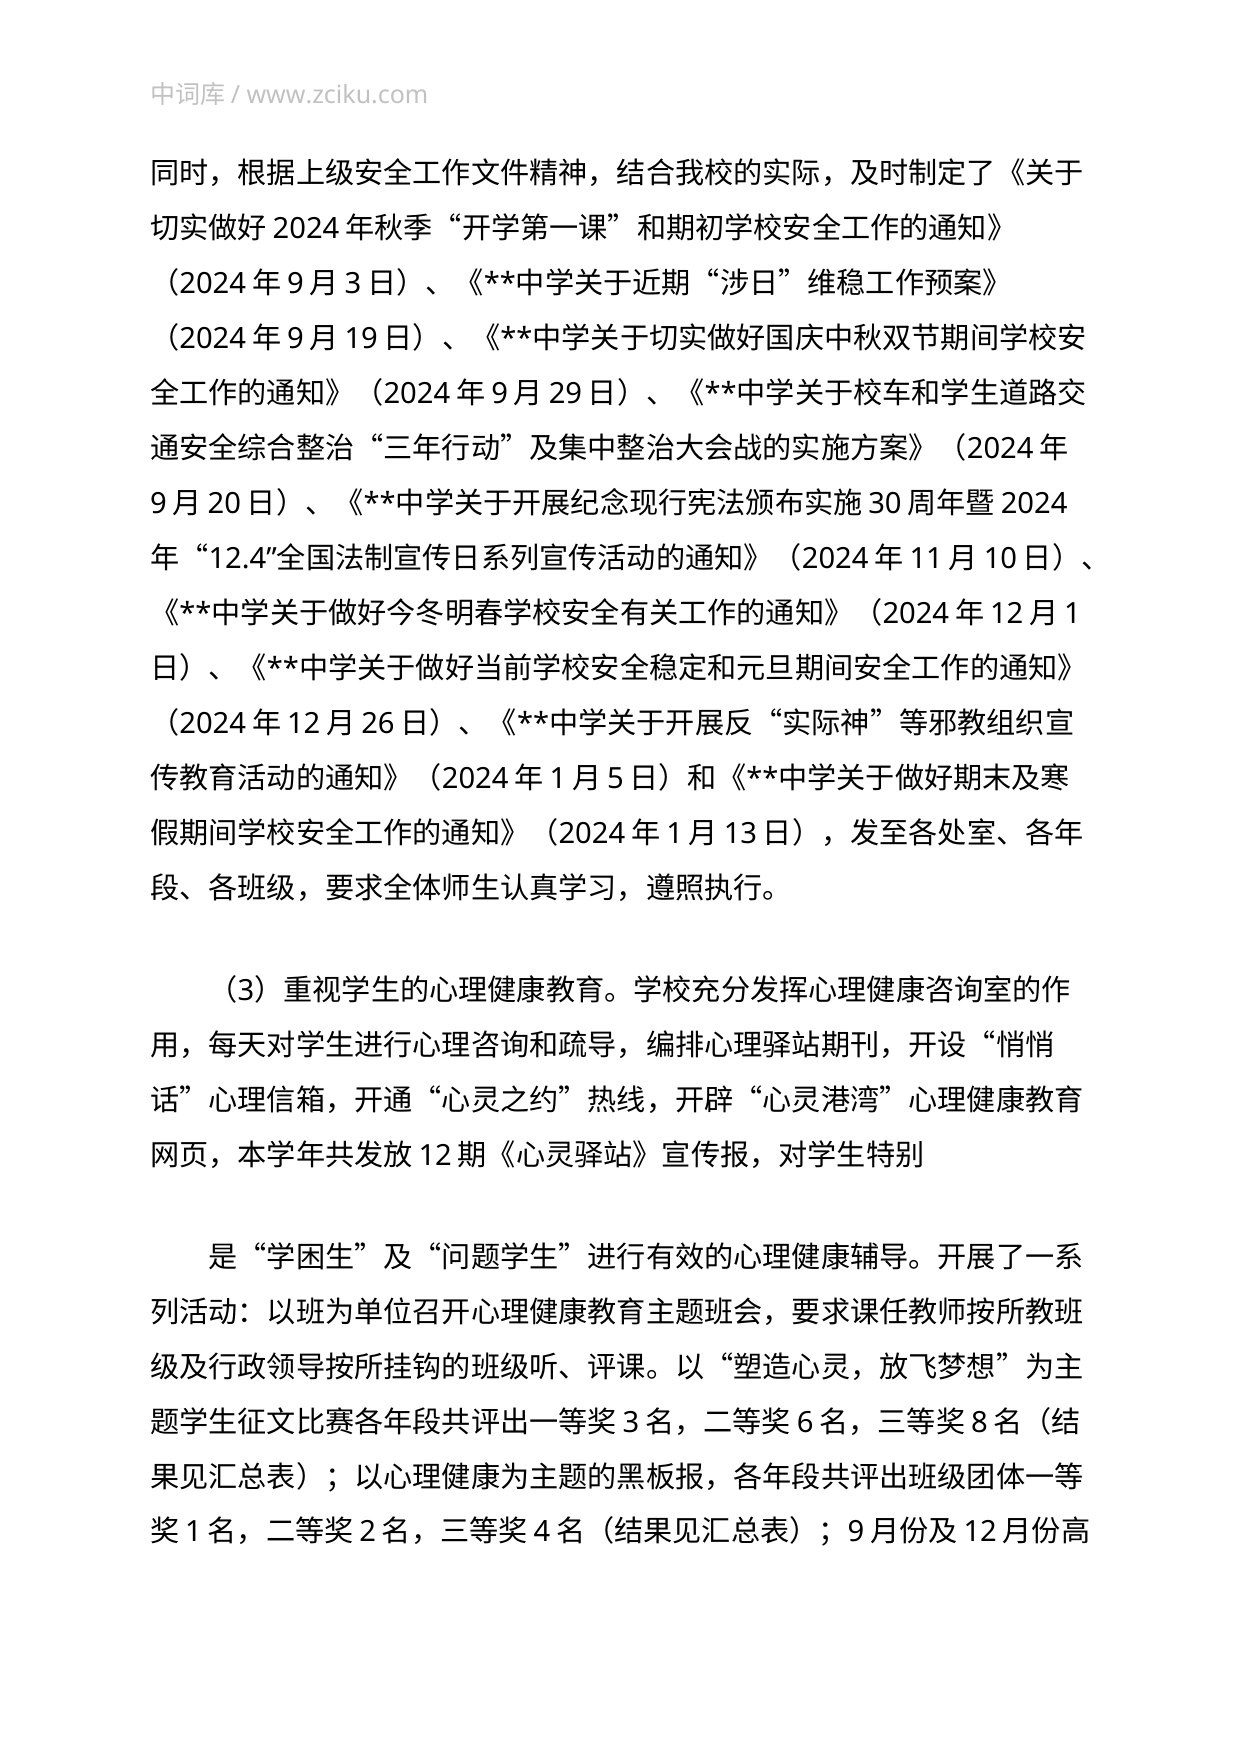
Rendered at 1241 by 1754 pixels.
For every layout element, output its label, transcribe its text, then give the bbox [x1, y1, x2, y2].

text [150, 150, 1090, 907]
text （3）重视学生的心理健康教育。学校充分发挥心理健康咨询室的作用，每天对学生进行心理咨询和疏导，编排心理驿站期刊，开设“悄悄话”心理信箱，开通“心灵之约”热线，开辟“心灵港湾”心理健康教育网页，本学年共发放12期《心灵驿站》宣传报，对学生特别 [150, 967, 1090, 1174]
text 是“学困生”及“问题学生”进行有效的心理健康辅导。开展了一系列活动：以班为单位召开心理健康教育主题班会，要求课任教师按所教班级及行政领导按所挂钩的班级听、评课。以“塑造心灵，放飞梦想”为主题学生征文比赛各年段共评出一等奖3名，二等奖6名，三等奖8名（结果见汇总表）；以心理健康为主题的黑板报，各年段共评出班级团体一等奖1名，二等奖2名，三等奖4名（结果见汇总表）；9月份及12月份高 [150, 1233, 1090, 1550]
